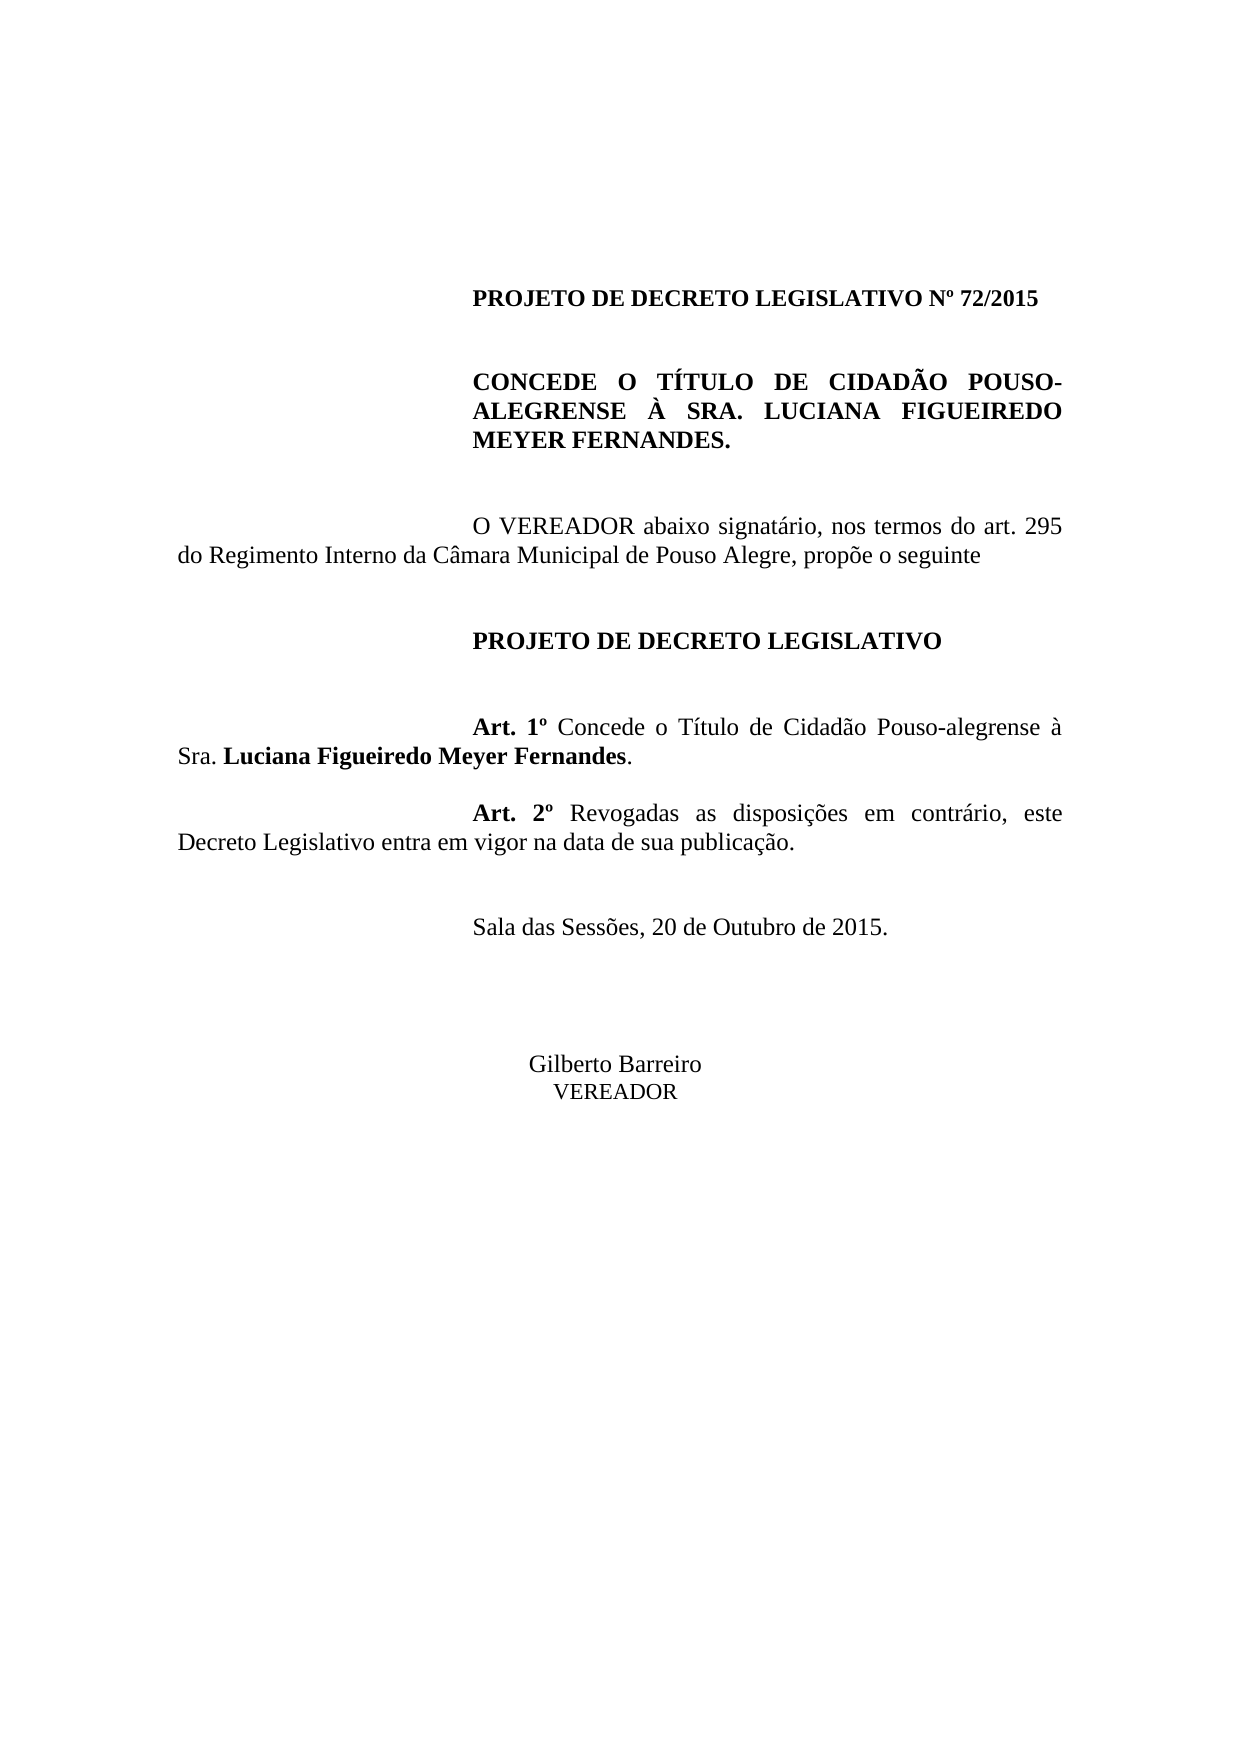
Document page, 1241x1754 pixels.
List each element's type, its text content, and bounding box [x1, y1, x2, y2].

text O VEREADOR abaixo signatário, nos termos do art. 295 do Regimento Interno da Câmara Municipal de Pouso Alegre, propõe o seguinte [177, 511, 1063, 568]
text Art. 2º Revogadas as disposições em contrário, este Decreto Legislativo entra em vigor na data de sua publicação. [177, 798, 1063, 856]
text PROJETO DE DECRETO LEGISLATIVO Nº 72/2015 [472, 283, 1063, 311]
text PROJETO DE DECRETO LEGISLATIVO [177, 626, 1063, 655]
text Art. 1º Concede o Título de Cidadão Pouso-alegrense à Sra. Luciana Figueiredo Meyer Fernandes. [177, 712, 1063, 770]
table_cell VEREADOR [170, 1078, 1060, 1104]
text Sala das Sessões, 20 de Outubro de 2015. [177, 912, 1063, 941]
table_header Gilberto Barreiro [170, 1049, 1060, 1078]
text CONCEDE O TÍTULO DE CIDADÃO POUSO-ALEGRENSE À SRA. LUCIANA FIGUEIREDO MEYER FERNANDES. [472, 367, 1063, 453]
